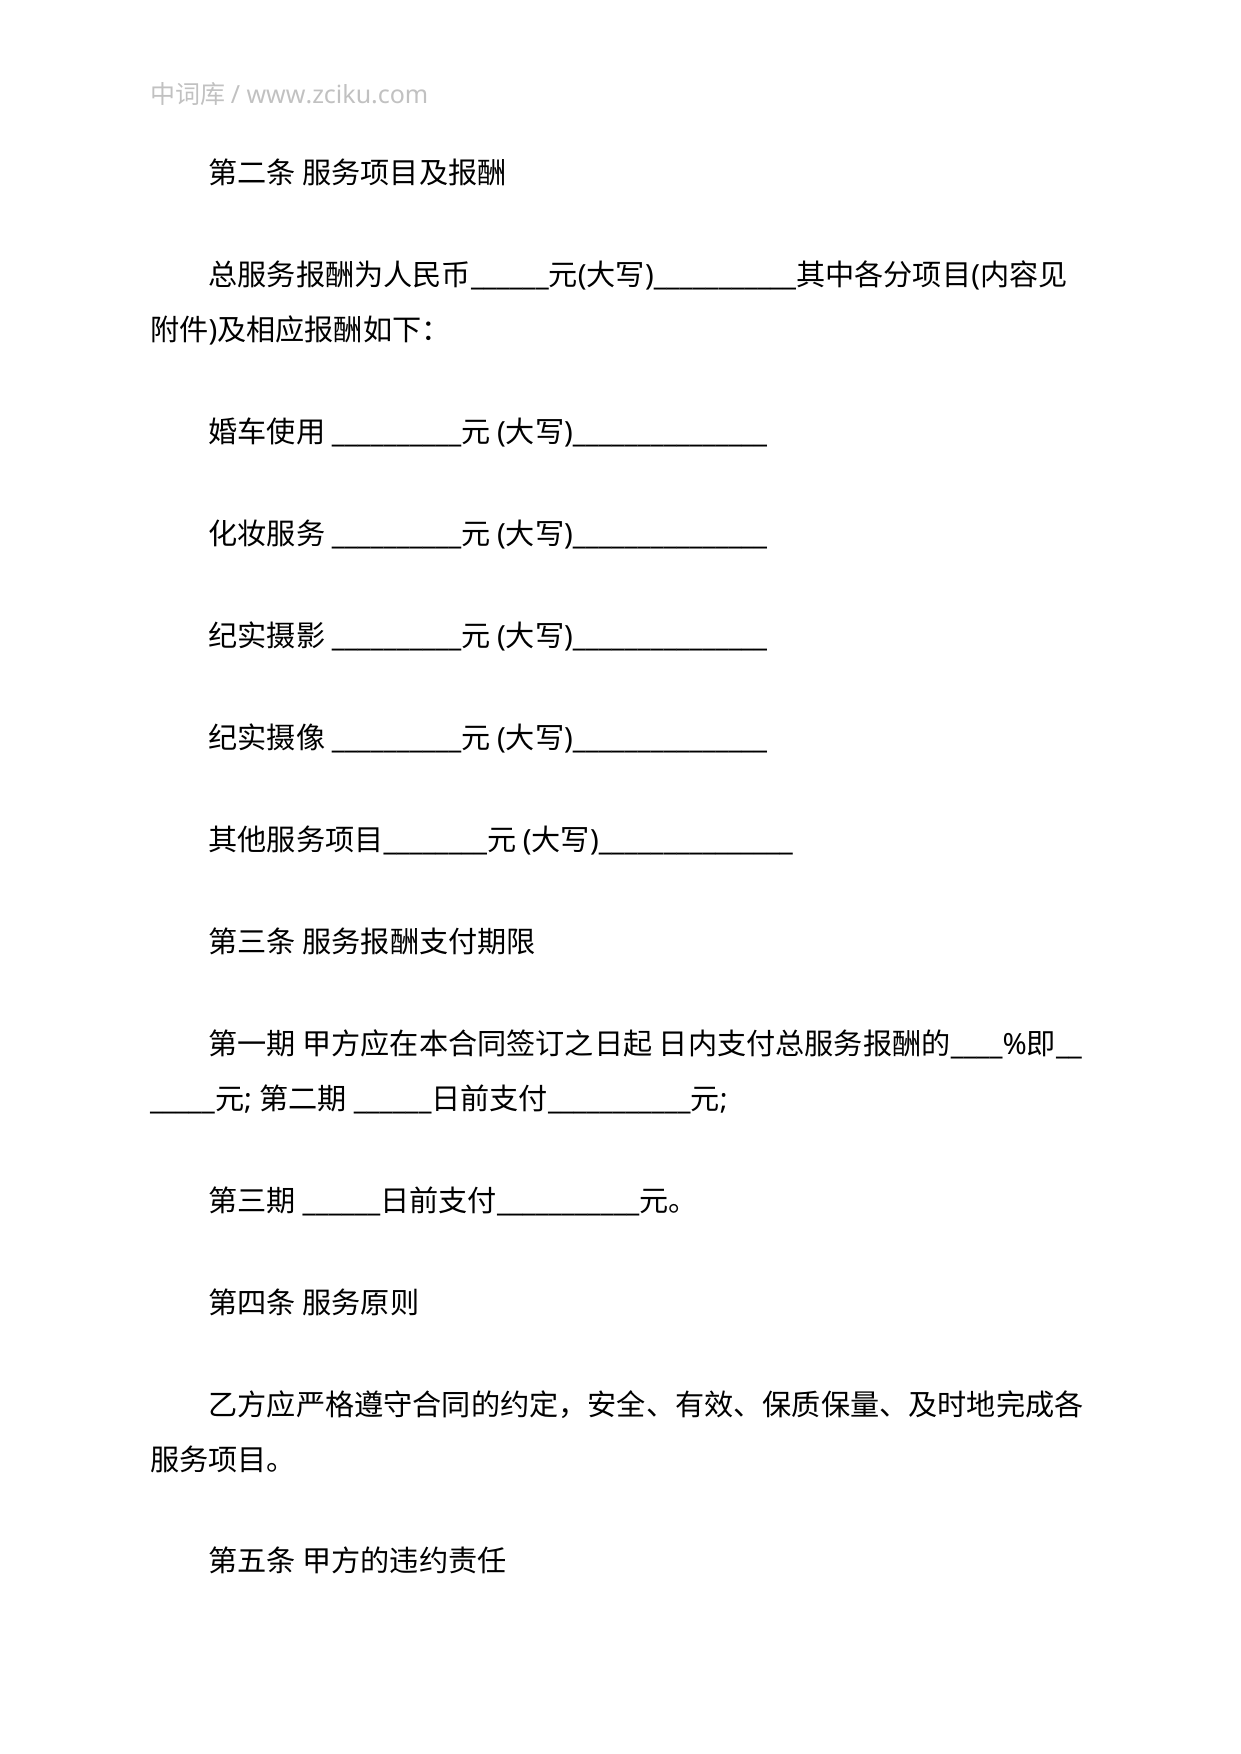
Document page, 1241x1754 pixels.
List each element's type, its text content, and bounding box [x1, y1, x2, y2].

text 纪实摄像 __________元 (大写)_______________ [150, 715, 1090, 757]
text 第三期 ______日前支付___________元。 [150, 1177, 1090, 1220]
text 乙方应严格遵守合同的约定，安全、有效、保质保量、及时地完成各服务项目。 [150, 1381, 1090, 1478]
text 第四条 服务原则 [150, 1279, 1090, 1322]
text 婚车使用 __________元 (大写)_______________ [150, 409, 1090, 451]
text 第二条 服务项目及报酬 [150, 150, 1090, 192]
text 第一期 甲方应在本合同签订之日起 日内支付总服务报酬的____%即_______元; 第二期 ______日前支付___________元; [150, 1020, 1090, 1118]
text 其他服务项目________元 (大写)_______________ [150, 817, 1090, 859]
text 总服务报酬为人民币______元(大写)___________其中各分项目(内容见附件)及相应报酬如下： [150, 252, 1090, 349]
text 纪实摄影 __________元 (大写)_______________ [150, 613, 1090, 655]
text 化妆服务 __________元 (大写)_______________ [150, 511, 1090, 553]
text 第五条 甲方的违约责任 [150, 1538, 1090, 1580]
text 第三条 服务报酬支付期限 [150, 919, 1090, 961]
